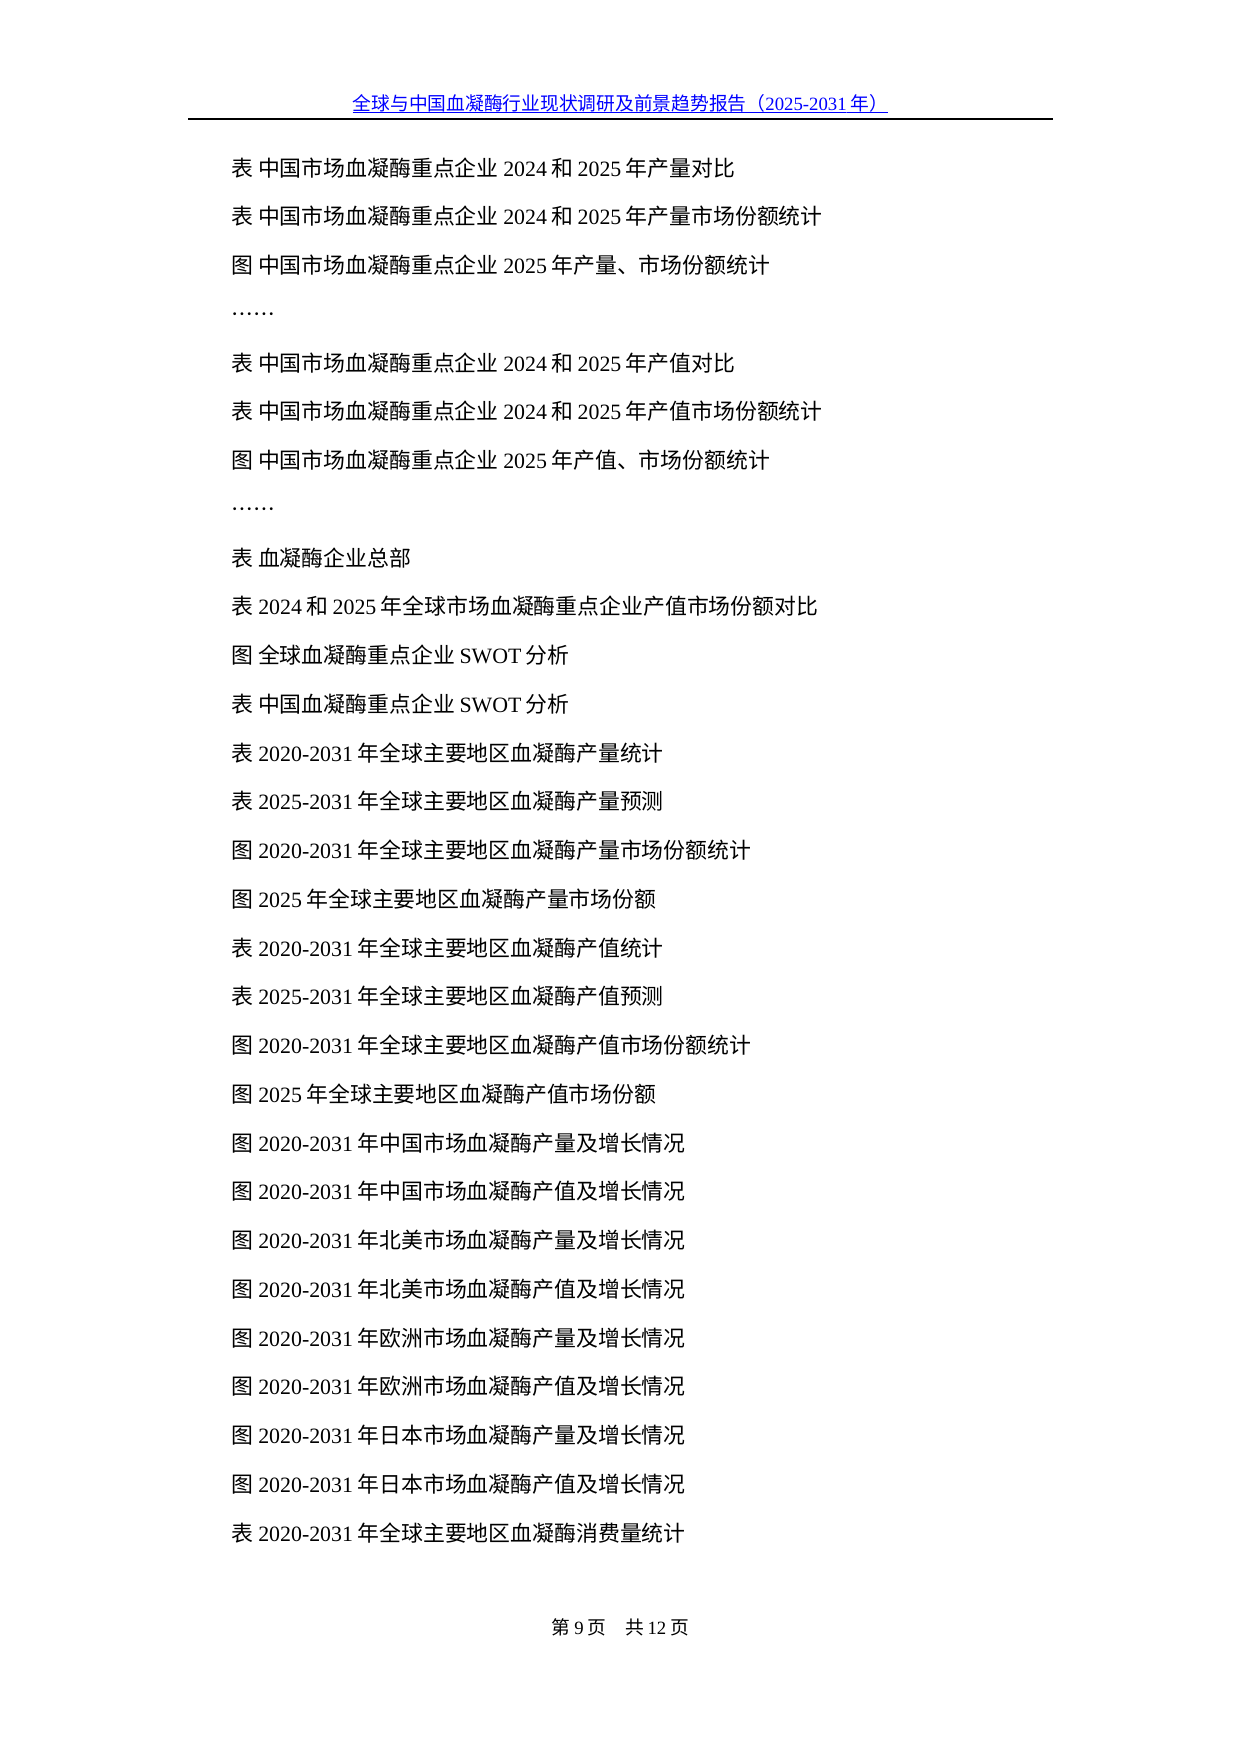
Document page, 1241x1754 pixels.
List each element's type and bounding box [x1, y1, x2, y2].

text [187, 150, 1053, 1548]
